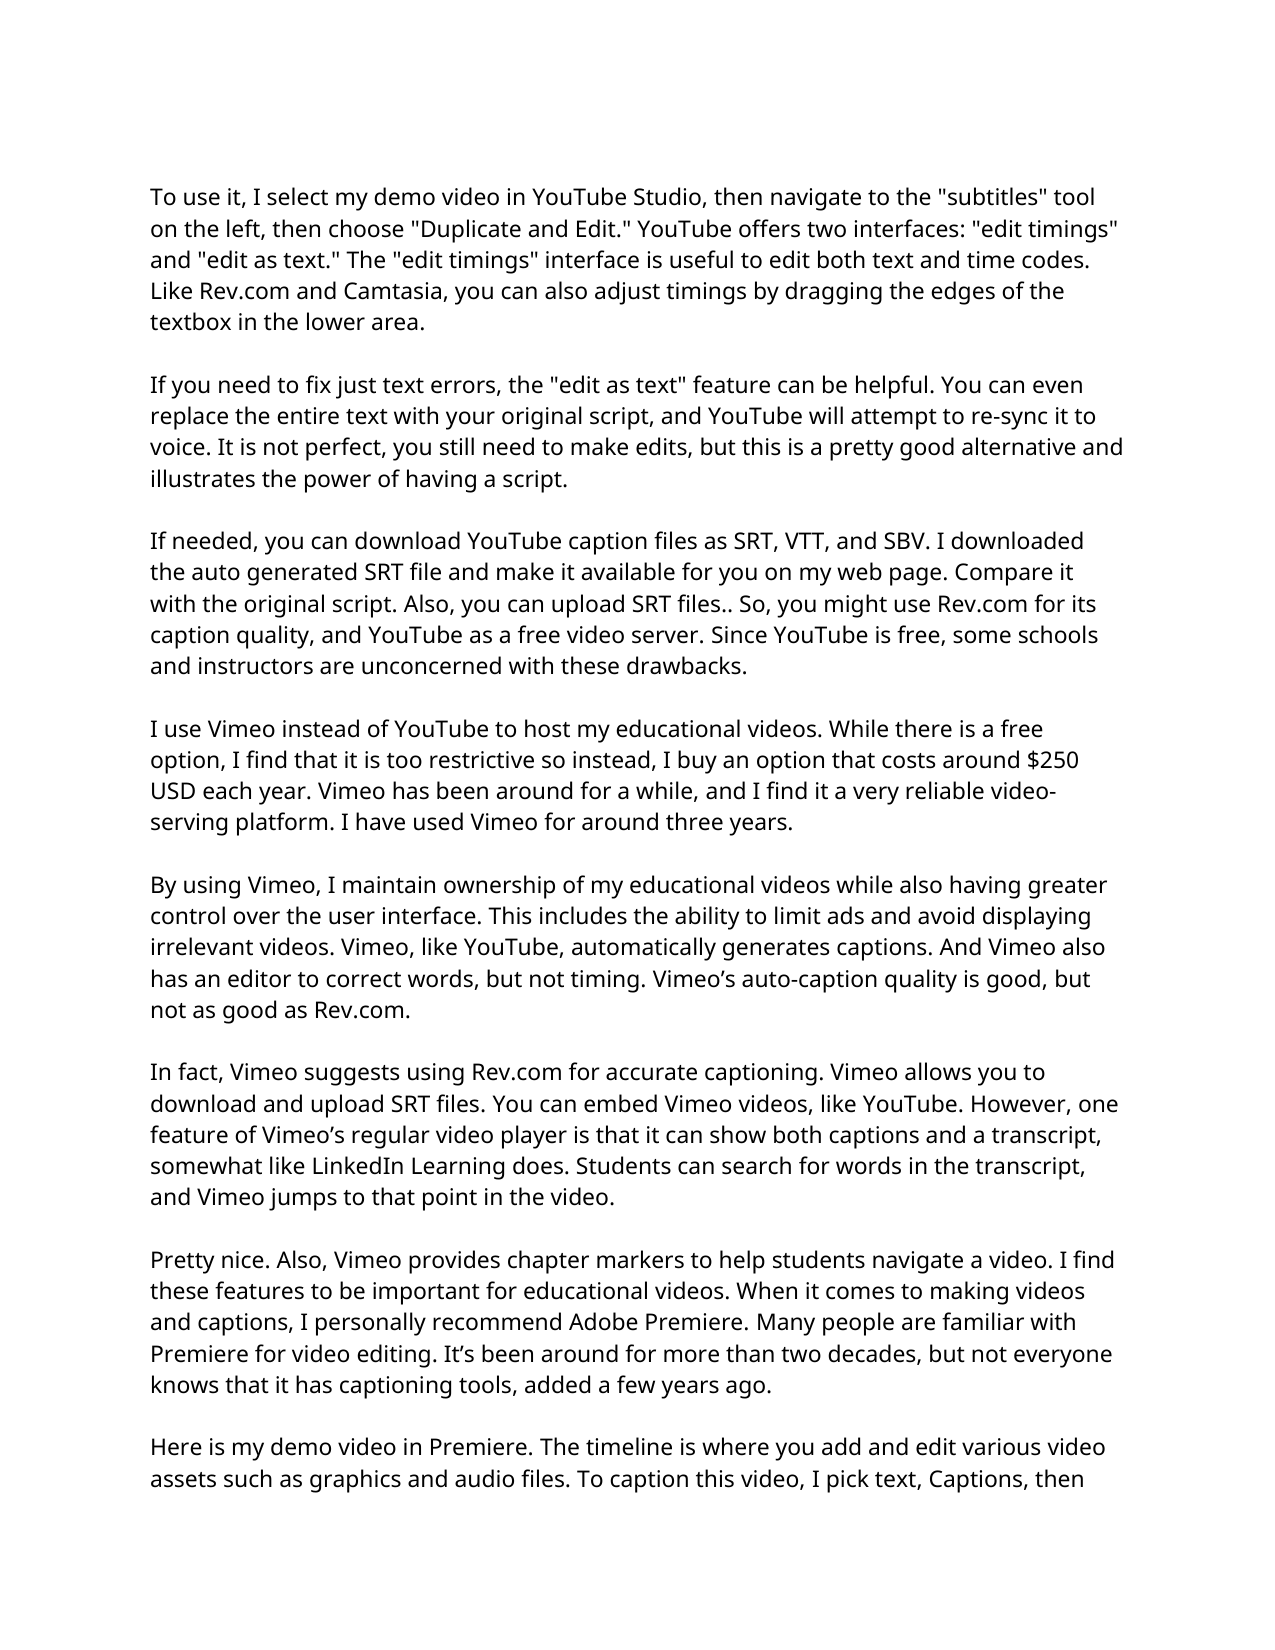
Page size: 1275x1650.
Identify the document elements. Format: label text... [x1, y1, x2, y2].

text Pretty nice. Also, Vimeo provides chapter markers to help students navigate a video. I find these features to be important for educational videos. When it comes to making videos and captions, I personally recommend Adobe Premiere. Many people are familiar with Premiere for video editing. It’s been around for more than two decades, but not everyone knows that it has captioning tools, added a few years ago. [150, 1244, 1125, 1400]
text By using Vimeo, I maintain ownership of my educational videos while also having greater control over the user interface. This includes the ability to limit ads and avoid displaying irrelevant videos. Vimeo, like YouTube, automatically generates captions. And Vimeo also has an editor to correct words, but not timing. Vimeo’s auto-caption quality is good, but not as good as Rev.com. [150, 869, 1125, 1025]
text If needed, you can download YouTube caption files as SRT, VTT, and SBV. I downloaded the auto generated SRT file and make it available for you on my web page. Compare it with the original script. Also, you can upload SRT files.. So, you might use Rev.com for its caption quality, and YouTube as a free video server. Since YouTube is free, some schools and instructors are unconcerned with these drawbacks. [150, 525, 1125, 681]
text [150, 1431, 1125, 1494]
text In fact, Vimeo suggests using Rev.com for accurate captioning. Vimeo allows you to download and upload SRT files. You can embed Vimeo videos, like YouTube. However, one feature of Vimeo’s regular video player is that it can show both captions and a transcript, somewhat like LinkedIn Learning does. Students can search for words in the transcript, and Vimeo jumps to that point in the video. [150, 1056, 1125, 1212]
text If you need to fix just text errors, the "edit as text" feature can be helpful. You can even replace the entire text with your original script, and YouTube will attempt to re-sync it to voice. It is not perfect, you still need to make edits, but this is a pretty good alternative and illustrates the power of having a script. [150, 369, 1125, 494]
text I use Vimeo instead of YouTube to host my educational videos. While there is a free option, I find that it is too restrictive so instead, I buy an option that costs around $250 USD each year. Vimeo has been around for a while, and I find it a very reliable video-serving platform. I have used Vimeo for around three years. [150, 712, 1125, 837]
text To use it, I select my demo video in YouTube Studio, then navigate to the "subtitles" tool on the left, then choose "Duplicate and Edit." YouTube offers two interfaces: "edit timings" and "edit as text." The "edit timings" interface is useful to edit both text and time codes. Like Rev.com and Camtasia, you can also adjust timings by dragging the edges of the textbox in the lower area. [150, 181, 1125, 337]
